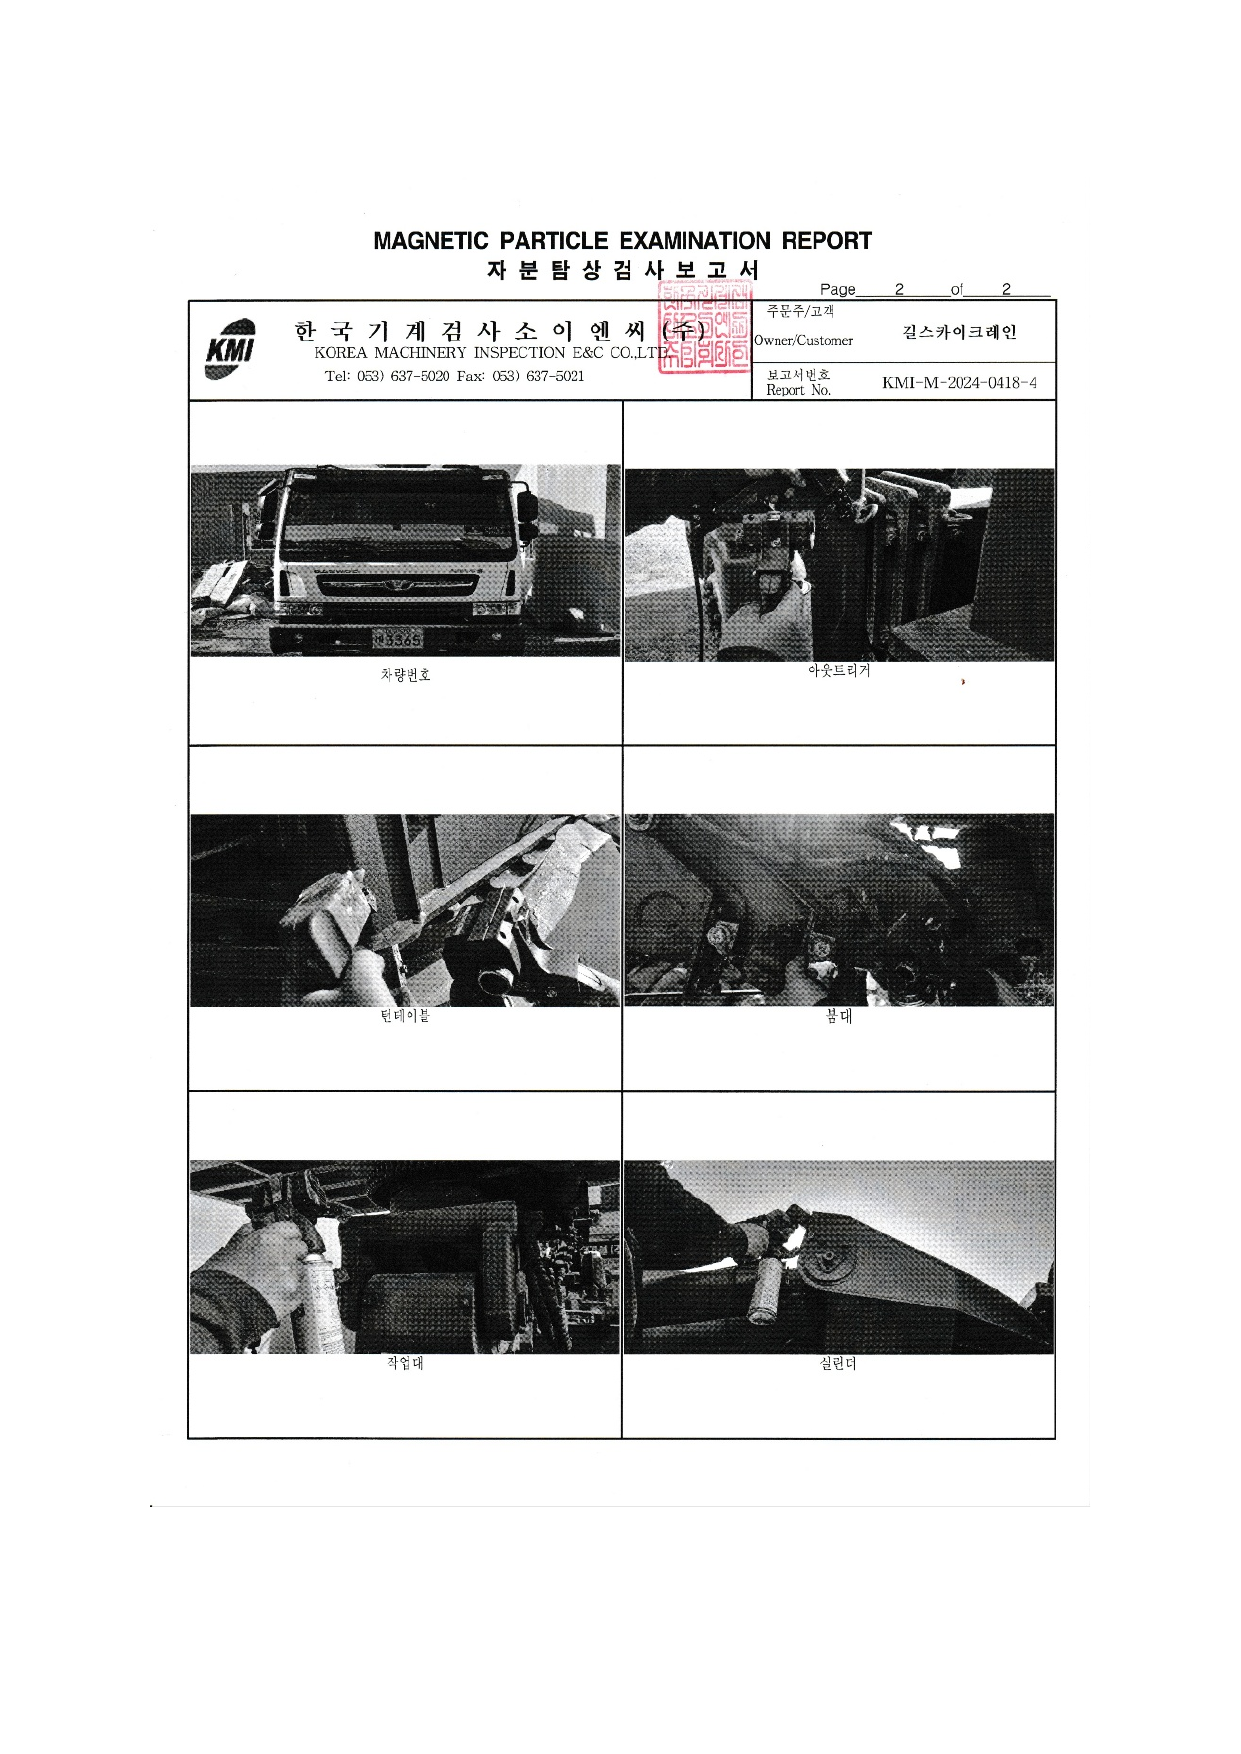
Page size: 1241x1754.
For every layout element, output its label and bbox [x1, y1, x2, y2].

picture [150, 177, 1091, 1507]
